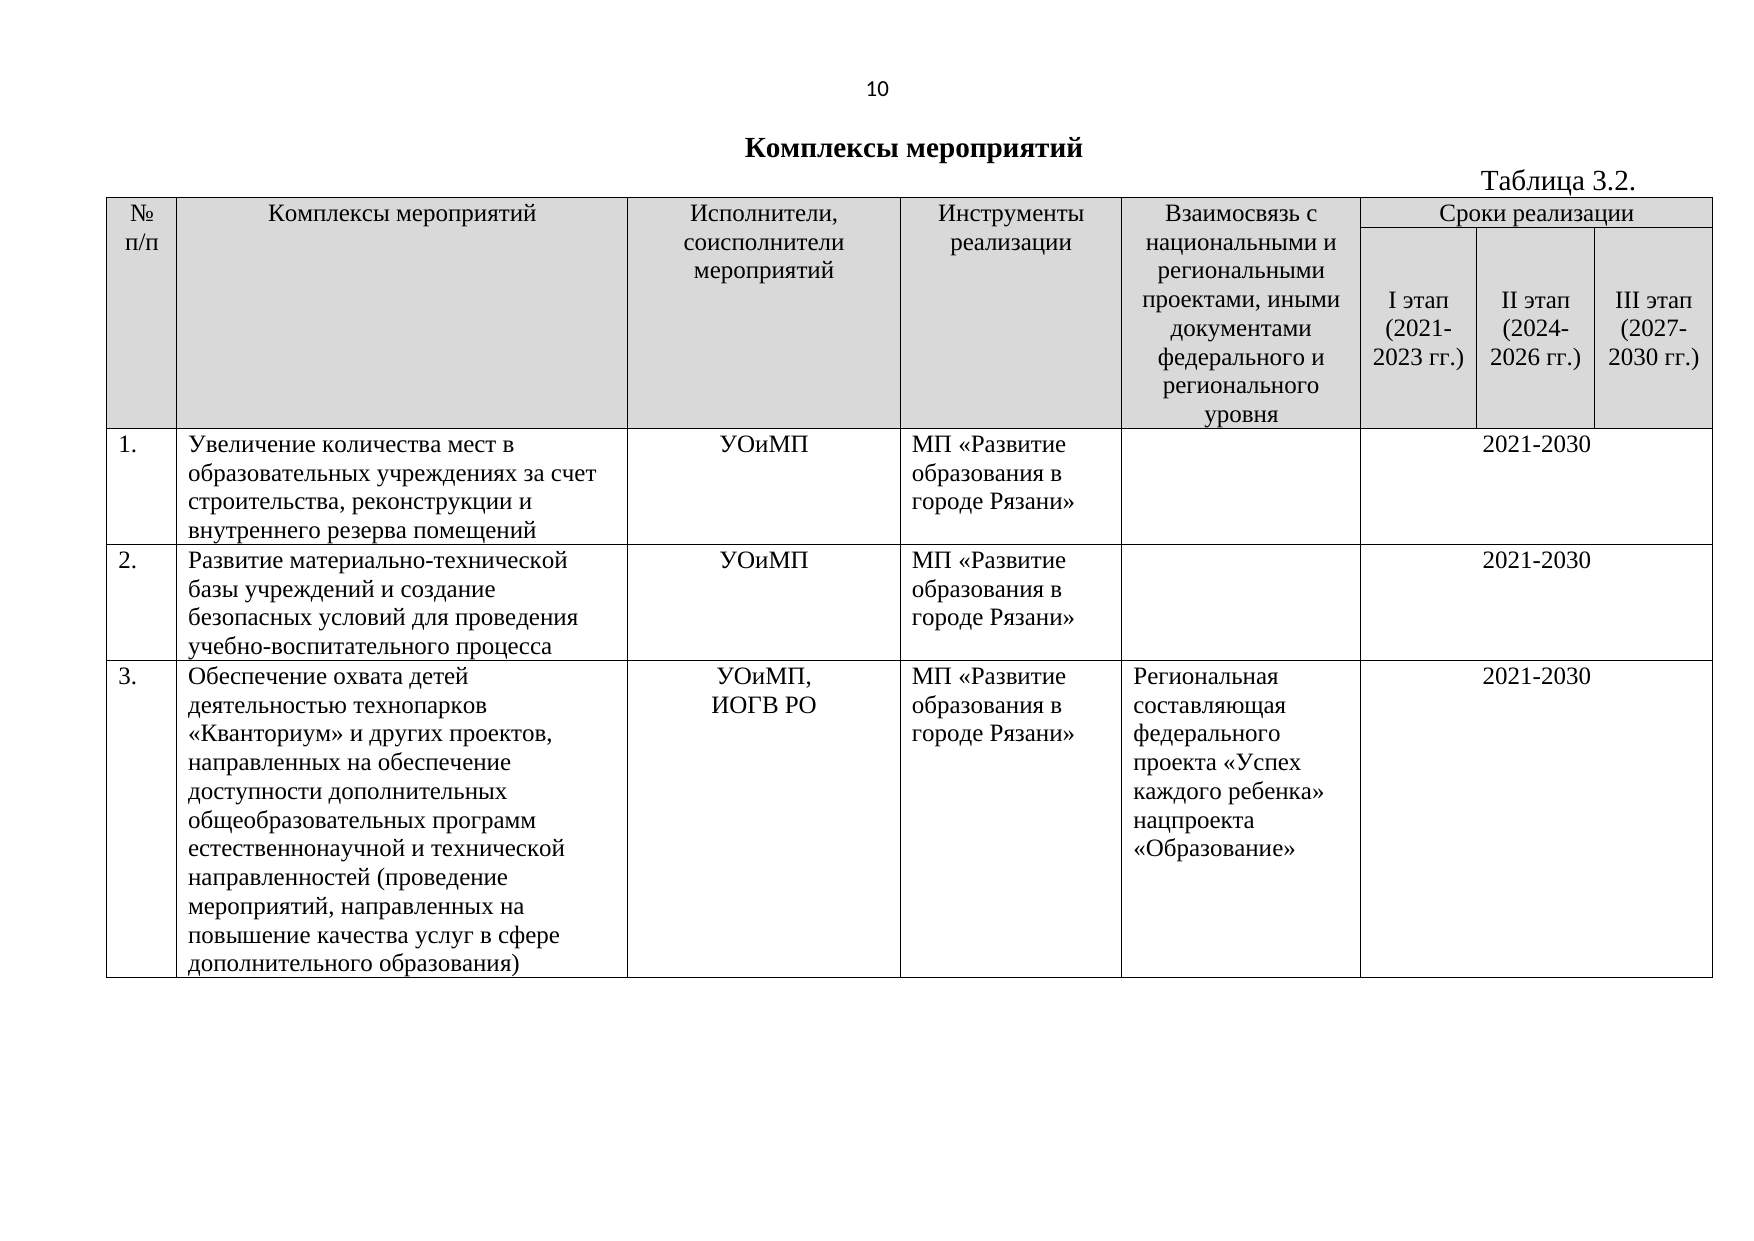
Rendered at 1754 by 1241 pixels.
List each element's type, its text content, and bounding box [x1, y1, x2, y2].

table_cell [107, 429, 176, 544]
table_cell [107, 545, 176, 660]
table_cell Увеличение количества мест в образовательных учреждениях за счет строительства, реконструкции и внутреннего резерва помещений [177, 429, 627, 544]
subtitle Комплексы мероприятий [118, 130, 1636, 163]
table_cell Региональная составляющая федерального проекта «Успех каждого ребенка» нацпроекта «Образование» [1122, 661, 1360, 977]
table_cell III этап (2027-2030 гг.) [1595, 228, 1712, 428]
table_header Взаимосвязь с национальными и региональными проектами, иными документами федерального и регионального уровня [1122, 198, 1360, 428]
table_cell II этап (2024-2026 гг.) [1477, 228, 1594, 428]
table_cell МП «Развитие образования в городе Рязани» [901, 429, 1121, 544]
table_header Сроки реализации [1361, 198, 1712, 227]
table_header Комплексы мероприятий [177, 198, 627, 428]
table_header Инструменты реализации [901, 198, 1121, 428]
table_cell УОиМП [628, 545, 900, 660]
table_cell 2021-2030 [1361, 661, 1712, 977]
text Таблица 3.2. [118, 163, 1636, 197]
table_cell [1122, 429, 1360, 544]
table_cell Развитие материально-технической базы учреждений и создание безопасных условий для проведения учебно-воспитательного процесса [177, 545, 627, 660]
table_cell МП «Развитие образования в городе Рязани» [901, 661, 1121, 977]
table_cell 2021-2030 [1361, 545, 1712, 660]
table_cell МП «Развитие образования в городе Рязани» [901, 545, 1121, 660]
table_cell I этап (2021-2023 гг.) [1361, 228, 1476, 428]
table_cell УОиМП [628, 429, 900, 544]
table_cell [1122, 545, 1360, 660]
table_cell Обеспечение охвата детей деятельностью технопарков «Кванториум» и других проектов, направленных на обеспечение доступности дополнительных общеобразовательных программ естественнонаучной и технической направленностей (проведение мероприятий, направленных на повышение качества услуг в сфере дополнительного образования) [177, 661, 627, 977]
table_header № п/п [107, 198, 176, 428]
table_cell 2021-2030 [1361, 429, 1712, 544]
table_header Исполнители, соисполнители мероприятий [628, 198, 900, 428]
table_cell УОиМП, ИОГВ РО [628, 661, 900, 977]
table_cell [107, 661, 176, 977]
